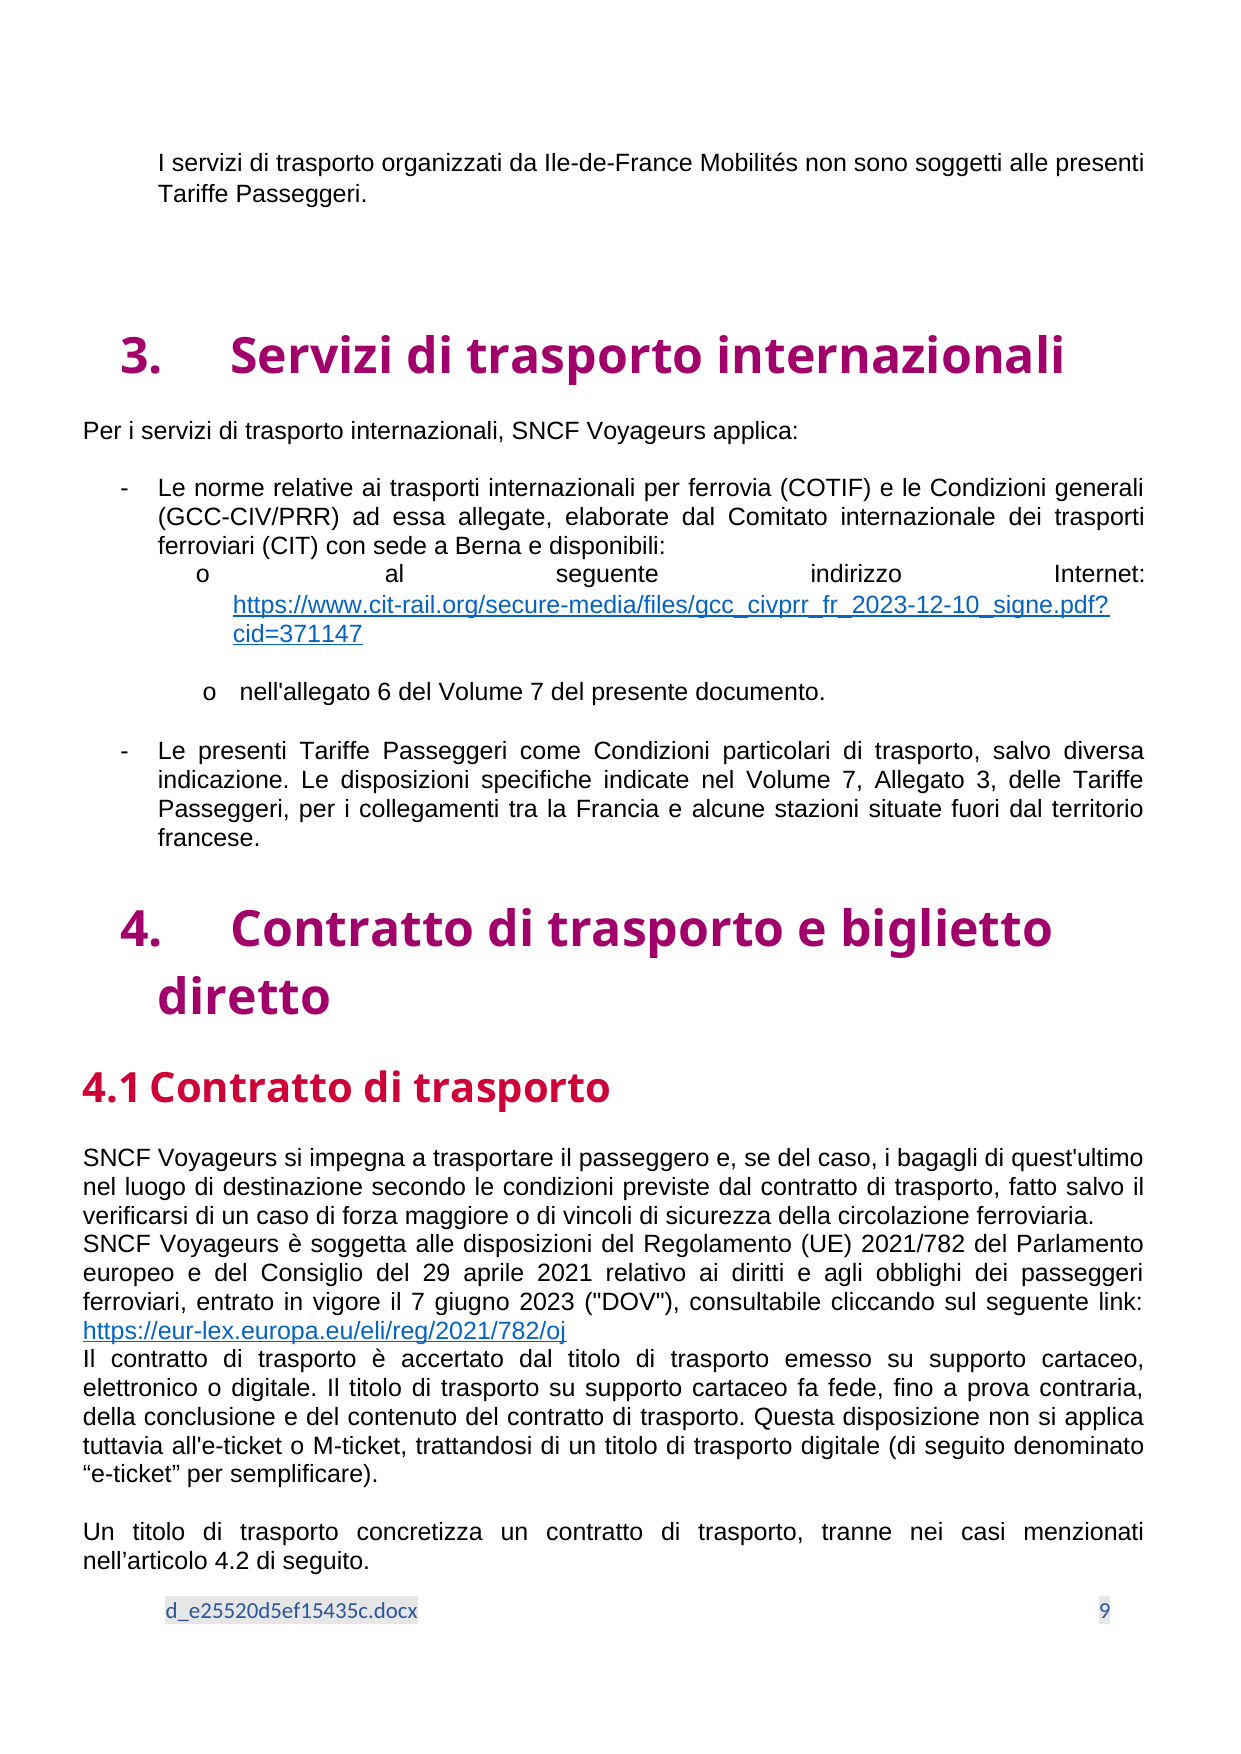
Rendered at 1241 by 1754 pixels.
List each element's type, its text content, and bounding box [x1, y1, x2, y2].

text SNCF Voyageurs si impegna a trasportare il passeggero e, se del caso, i bagagli di quest'ultimo nel luogo di destinazione secondo le condizioni previste dal contratto di trasporto, fatto salvo il verificarsi di un caso di forza maggiore o di vincoli di sicurezza della circolazione ferroviaria. [83, 1143, 1146, 1229]
text SNCF Voyageurs è soggetta alle disposizioni del Regolamento (UE) 2021/782 del Parlamento europeo e del Consiglio del 29 aprile 2021 relativo ai diritti e agli obblighi dei passeggeri ferroviari, entrato in vigore il 7 giugno 2023 ("DOV"), consultabile cliccando sul seguente link: https://eur-lex.europa.eu/eli/reg/2021/782/oj [83, 1229, 1146, 1344]
text Un titolo di trasporto concretizza un contratto di trasporto, tranne nei casi menzionati nell’articolo 4.2 di seguito. [83, 1517, 1146, 1574]
list I servizi di trasporto organizzati da Ile-de-France Mobilités non sono soggetti alle presenti Tariffe Passeggeri. [158, 148, 1146, 207]
text Per i servizi di trasporto internazionali, SNCF Voyageurs applica: [83, 416, 1146, 444]
list al seguente indirizzo Internet: https://www.cit-rail.org/secure-media/files/gcc_civprr_fr_2023-12-10_signe.pdf?cid=371147 [195, 559, 1146, 648]
list Le norme relative ai trasporti internazionali per ferrovia (COTIF) e le Condizioni generali (GCC-CIV/PRR) ad essa allegate, elaborate dal Comitato internazionale dei trasporti ferroviari (CIT) con sede a Berna e disponibili: [120, 473, 1146, 559]
text 4.1 Contratto di trasporto [83, 1058, 1146, 1114]
subtitle Contratto di trasporto e biglietto diretto [120, 893, 1193, 1029]
subtitle Servizi di trasporto internazionali [120, 319, 1193, 388]
list nell'allegato 6 del Volume 7 del presente documento. [202, 677, 1146, 708]
list Le presenti Tariffe Passeggeri come Condizioni particolari di trasporto, salvo diversa indicazione. Le disposizioni specifiche indicate nel Volume 7, Allegato 3, delle Tariffe Passeggeri, per i collegamenti tra la Francia e alcune stazioni situate fuori dal territorio francese. [120, 736, 1146, 851]
text Il contratto di trasporto è accertato dal titolo di trasporto emesso su supporto cartaceo, elettronico o digitale. Il titolo di trasporto su supporto cartaceo fa fede, fino a prova contraria, della conclusione e del contenuto del contratto di trasporto. Questa disposizione non si applica tuttavia all'e-ticket o M-ticket, trattandosi di un titolo di trasporto digitale (di seguito denominato “e-ticket” per semplificare). [83, 1344, 1146, 1488]
